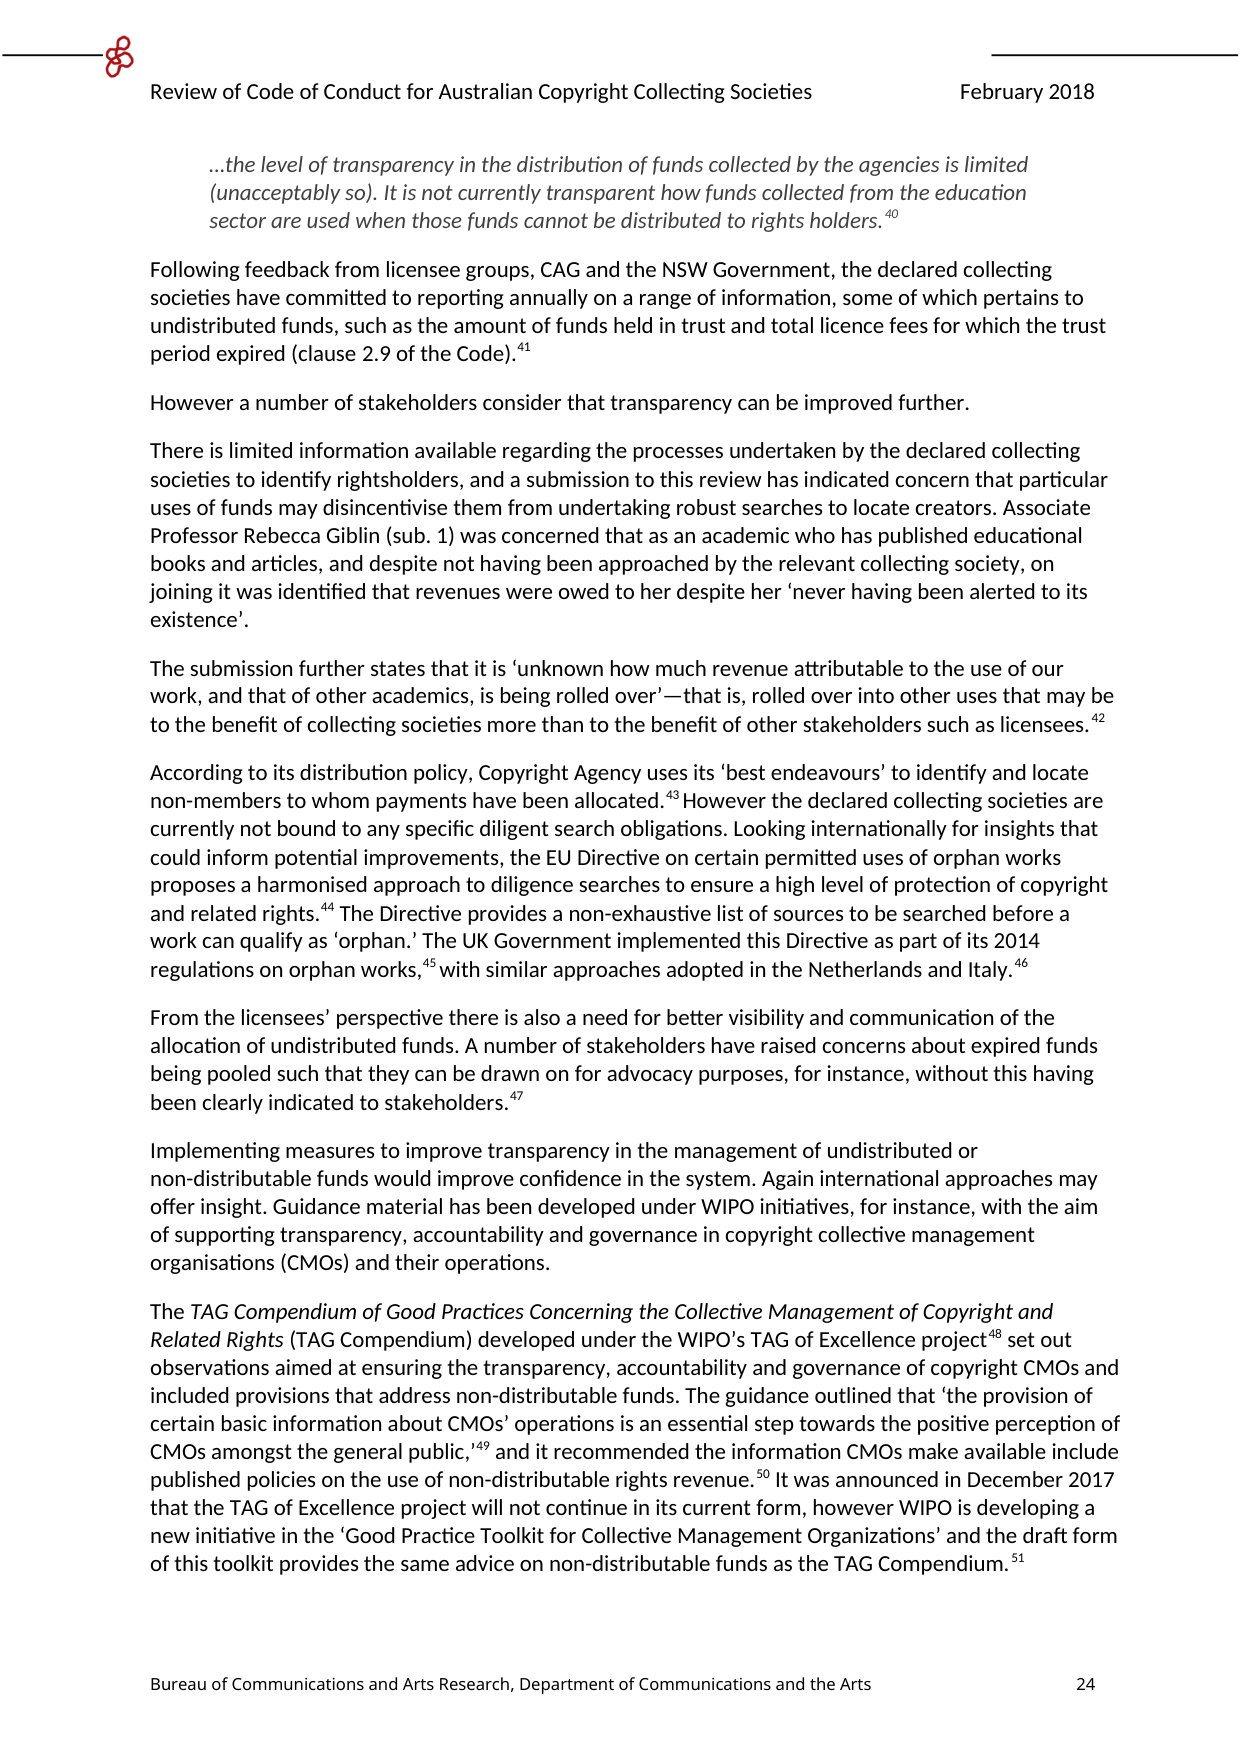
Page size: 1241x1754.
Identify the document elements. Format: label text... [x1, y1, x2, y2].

text According to its distribution policy, Copyright Agency uses its ‘best endeavours’ to identify and locate non-members to whom payments have been allocated. However the declared collecting societies are currently not bound to any specific diligent search obligations. Looking internationally for insights that could inform potential improvements, the EU Directive on certain permitted uses of orphan works proposes a harmonised approach to diligence searches to ensure a high level of protection of copyright and related rights. The Directive provides a non-exhaustive list of sources to be searched before a work can qualify as ‘orphan.’ The UK Government implemented this Directive as part of its 2014 regulations on orphan works, with similar approaches adopted in the Netherlands and Italy. [150, 758, 1122, 983]
text …the level of transparency in the distribution of funds collected by the agencies is limited (unacceptably so). It is not currently transparent how funds collected from the education sector are used when those funds cannot be distributed to rights holders. [209, 150, 1063, 234]
text From the licensees’ perspective there is also a need for better visibility and communication of the allocation of undistributed funds. A number of stakeholders have raised concerns about expired funds being pooled such that they can be drawn on for advocacy purposes, for instance, without this having been clearly indicated to stakeholders. [150, 1003, 1122, 1116]
text Implementing measures to improve transparency in the management of undistributed or non-distributable funds would improve confidence in the system. Again international approaches may offer insight. Guidance material has been developed under WIPO initiatives, for instance, with the aim of supporting transparency, accountability and governance in copyright collective management organisations (CMOs) and their operations. [150, 1136, 1122, 1277]
text Following feedback from licensee groups, CAG and the NSW Government, the declared collecting societies have committed to reporting annually on a range of information, some of which pertains to undistributed funds, such as the amount of funds held in trust and total licence fees for which the trust period expired (clause 2.9 of the Code). [150, 255, 1122, 367]
text There is limited information available regarding the processes undertaken by the declared collecting societies to identify rightsholders, and a submission to this review has indicated concern that particular uses of funds may disincentivise them from undertaking robust searches to locate creators. Associate Professor Rebecca Giblin (sub. 1) was concerned that as an academic who has published educational books and articles, and despite not having been approached by the relevant collecting society, on joining it was identified that revenues were owed to her despite her ‘never having been alerted to its existence’. [150, 437, 1122, 633]
text The submission further states that it is ‘unknown how much revenue attributable to the use of our work, and that of other academics, is being rolled over’—that is, rolled over into other uses that may be to the benefit of collecting societies more than to the benefit of other stakeholders such as licensees. [150, 654, 1122, 738]
text However a number of stakeholders consider that transparency can be improved further. [150, 388, 1122, 416]
picture [2, 35, 1239, 78]
text The TAG Compendium of Good Practices Concerning the Collective Management of Copyright and Related Rights (TAG Compendium) developed under the WIPO’s TAG of Excellence project set out observations aimed at ensuring the transparency, accountability and governance of copyright CMOs and included provisions that address non-distributable funds. The guidance outlined that ‘the provision of certain basic information about CMOs’ operations is an essential step towards the positive perception of CMOs amongst the general public,’ and it recommended the information CMOs make available include published policies on the use of non-distributable rights revenue. It was announced in December 2017 that the TAG of Excellence project will not continue in its current form, however WIPO is developing a new initiative in the ‘Good Practice Toolkit for Collective Management Organizations’ and the draft form of this toolkit provides the same advice on non-distributable funds as the TAG Compendium. [150, 1297, 1122, 1578]
